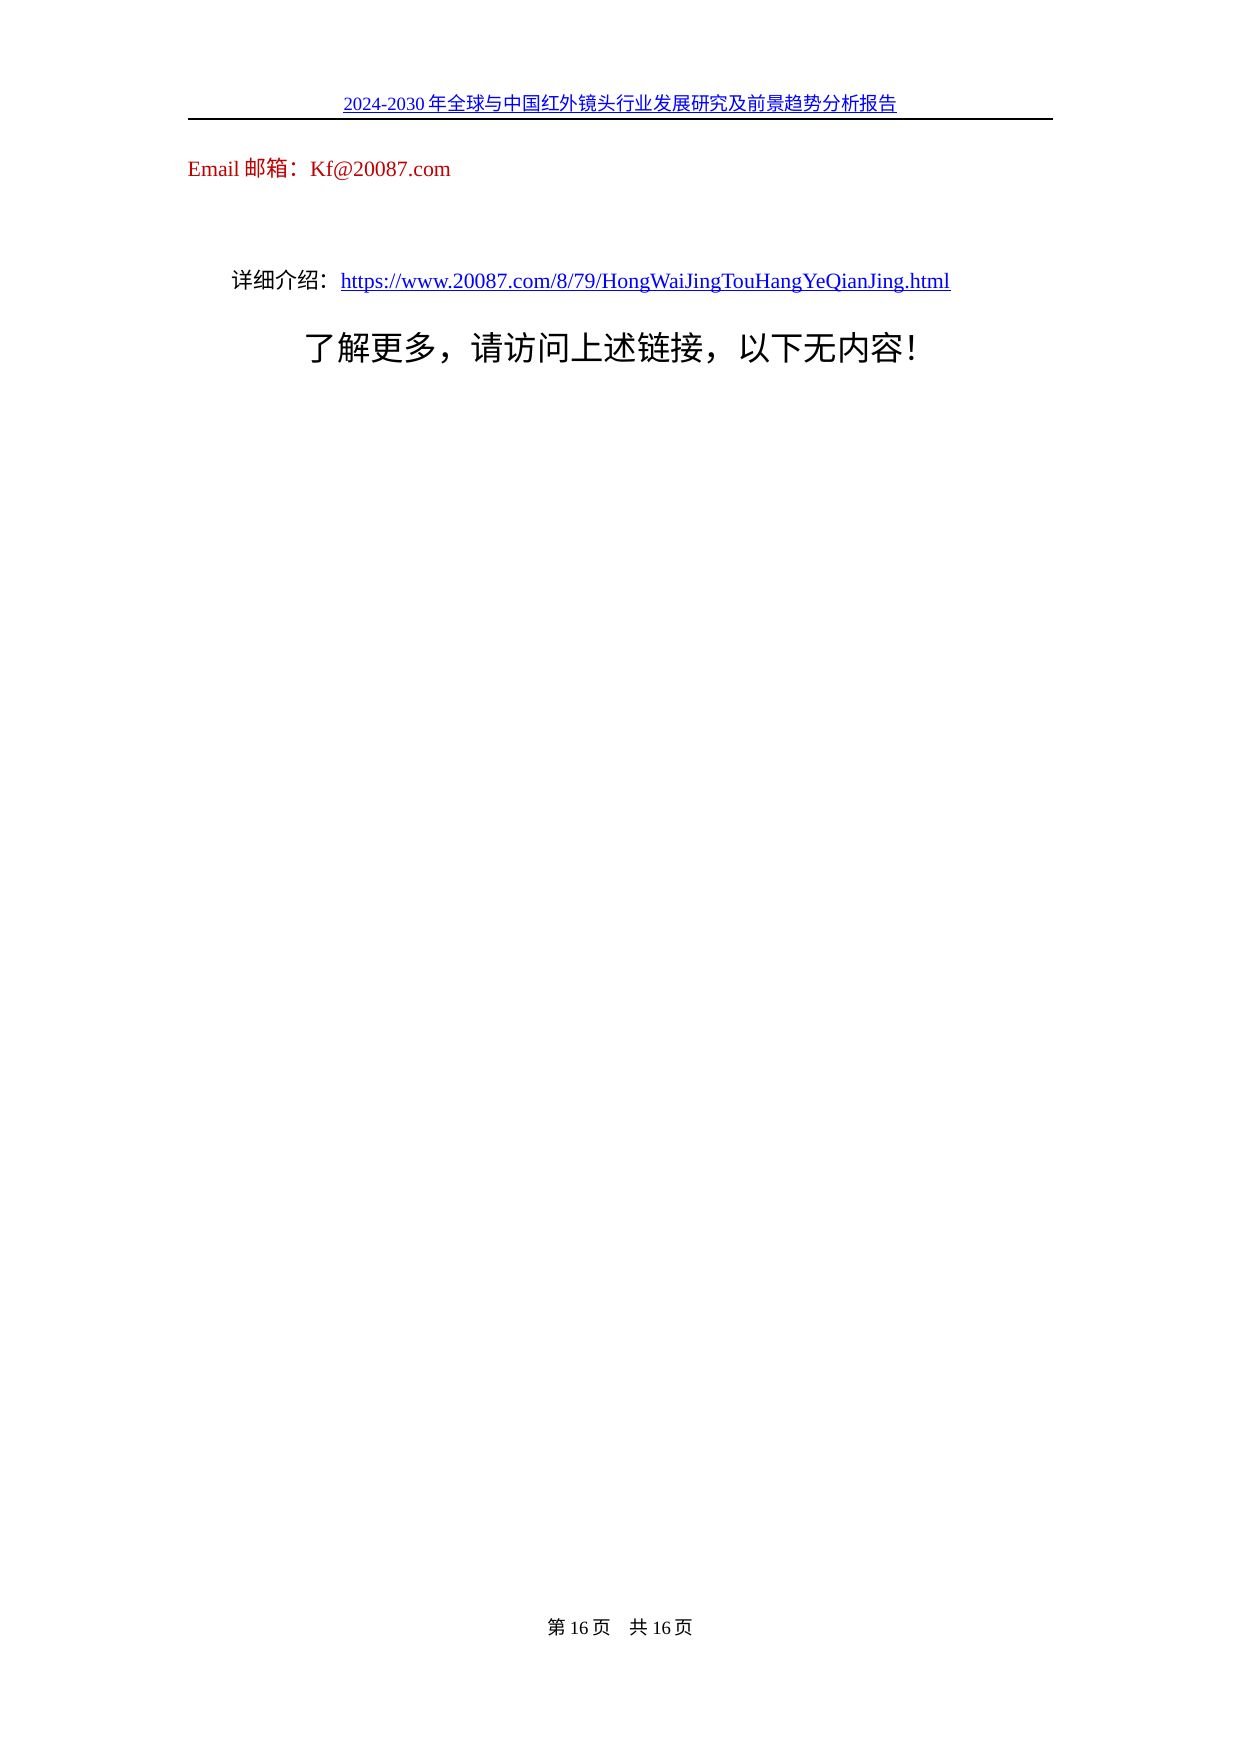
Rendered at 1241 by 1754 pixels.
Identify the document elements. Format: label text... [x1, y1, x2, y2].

text Email邮箱：Kf@20087.com [187, 150, 1053, 183]
title 了解更多，请访问上述链接，以下无内容！ [187, 313, 1053, 378]
text 详细介绍：https://www.20087.com/8/79/HongWaiJingTouHangYeQianJing.html [187, 263, 1053, 296]
